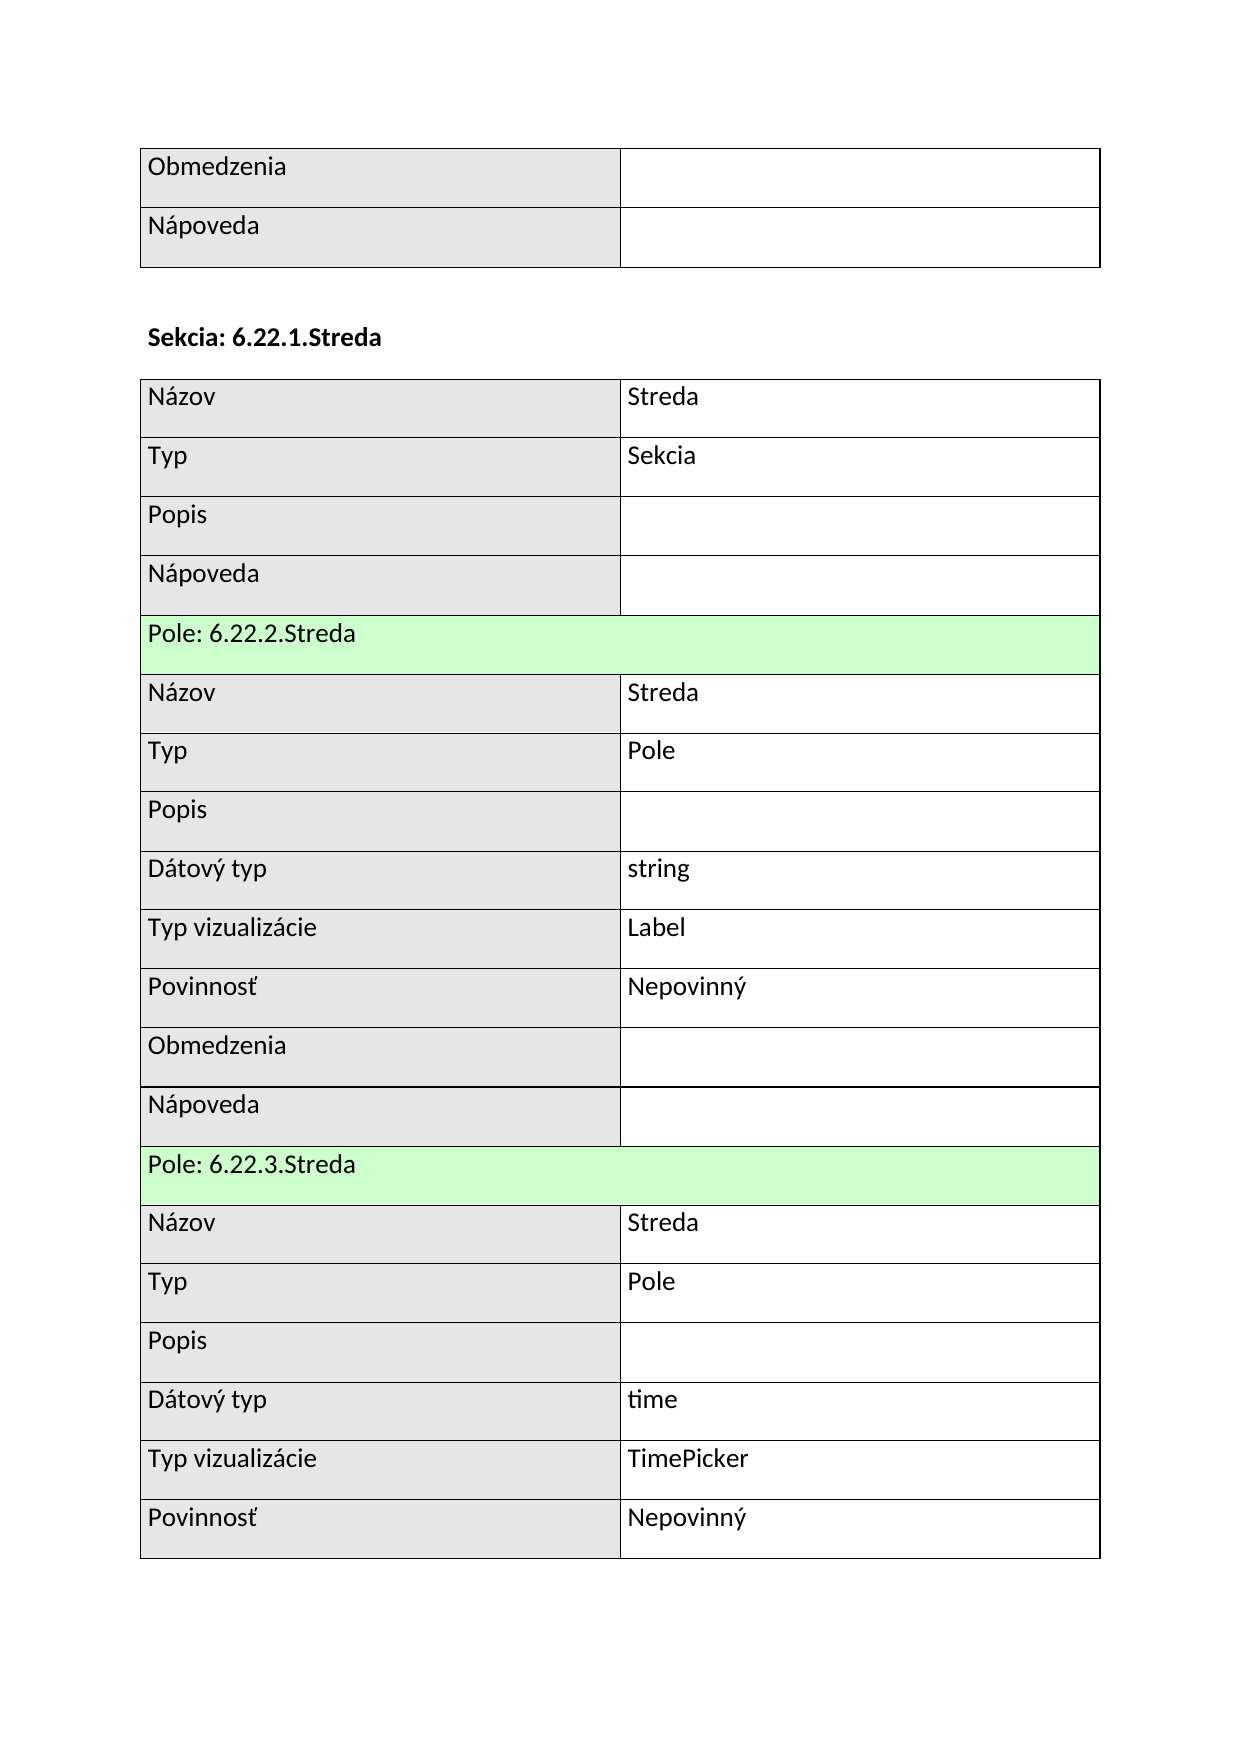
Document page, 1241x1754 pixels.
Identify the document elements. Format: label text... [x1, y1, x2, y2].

table_cell Pole [621, 1264, 1099, 1322]
table_cell Typ [141, 734, 620, 791]
table_cell Názov [141, 1206, 620, 1263]
table_cell Obmedzenia [141, 1028, 620, 1086]
table_cell [621, 149, 1099, 207]
table_cell [621, 556, 1099, 615]
table_cell Streda [621, 675, 1099, 732]
text Sekcia: 6.22.1.Streda [148, 320, 1093, 353]
table_cell Typ vizualizácie [141, 910, 620, 968]
table_cell Povinnosť [141, 1500, 620, 1558]
table_header Streda [621, 380, 1099, 437]
table_cell Nápoveda [141, 556, 620, 615]
table_cell Nápoveda [141, 1088, 620, 1146]
table_cell Nápoveda [141, 208, 620, 267]
table_cell [621, 1028, 1099, 1086]
table_cell Streda [621, 1206, 1099, 1263]
table_cell Popis [141, 1323, 620, 1382]
table_cell Dátový typ [141, 852, 620, 909]
table_cell Typ [141, 1264, 620, 1322]
table_cell Pole [621, 734, 1099, 791]
table_cell Pole: 6.22.2.Streda [141, 616, 1099, 674]
table_cell time [621, 1383, 1099, 1440]
table_cell Sekcia [621, 438, 1099, 496]
table_cell Popis [141, 792, 620, 851]
table_cell [621, 792, 1099, 851]
table_cell Label [621, 910, 1099, 968]
table_cell Popis [141, 497, 620, 555]
table_cell [621, 1323, 1099, 1382]
table_cell Nepovinný [621, 1500, 1099, 1558]
table_cell Nepovinný [621, 969, 1099, 1027]
table_cell [621, 1088, 1099, 1146]
table_cell Povinnosť [141, 969, 620, 1027]
table_cell string [621, 852, 1099, 909]
table_cell Názov [141, 675, 620, 732]
table_cell Typ vizualizácie [141, 1441, 620, 1499]
table_cell Typ [141, 438, 620, 496]
table_cell TimePicker [621, 1441, 1099, 1499]
table_header Názov [141, 380, 620, 437]
table_cell Dátový typ [141, 1383, 620, 1440]
table_cell Pole: 6.22.3.Streda [141, 1147, 1099, 1204]
table_cell Obmedzenia [141, 149, 620, 207]
table_cell [621, 497, 1099, 555]
table_cell [621, 208, 1099, 267]
